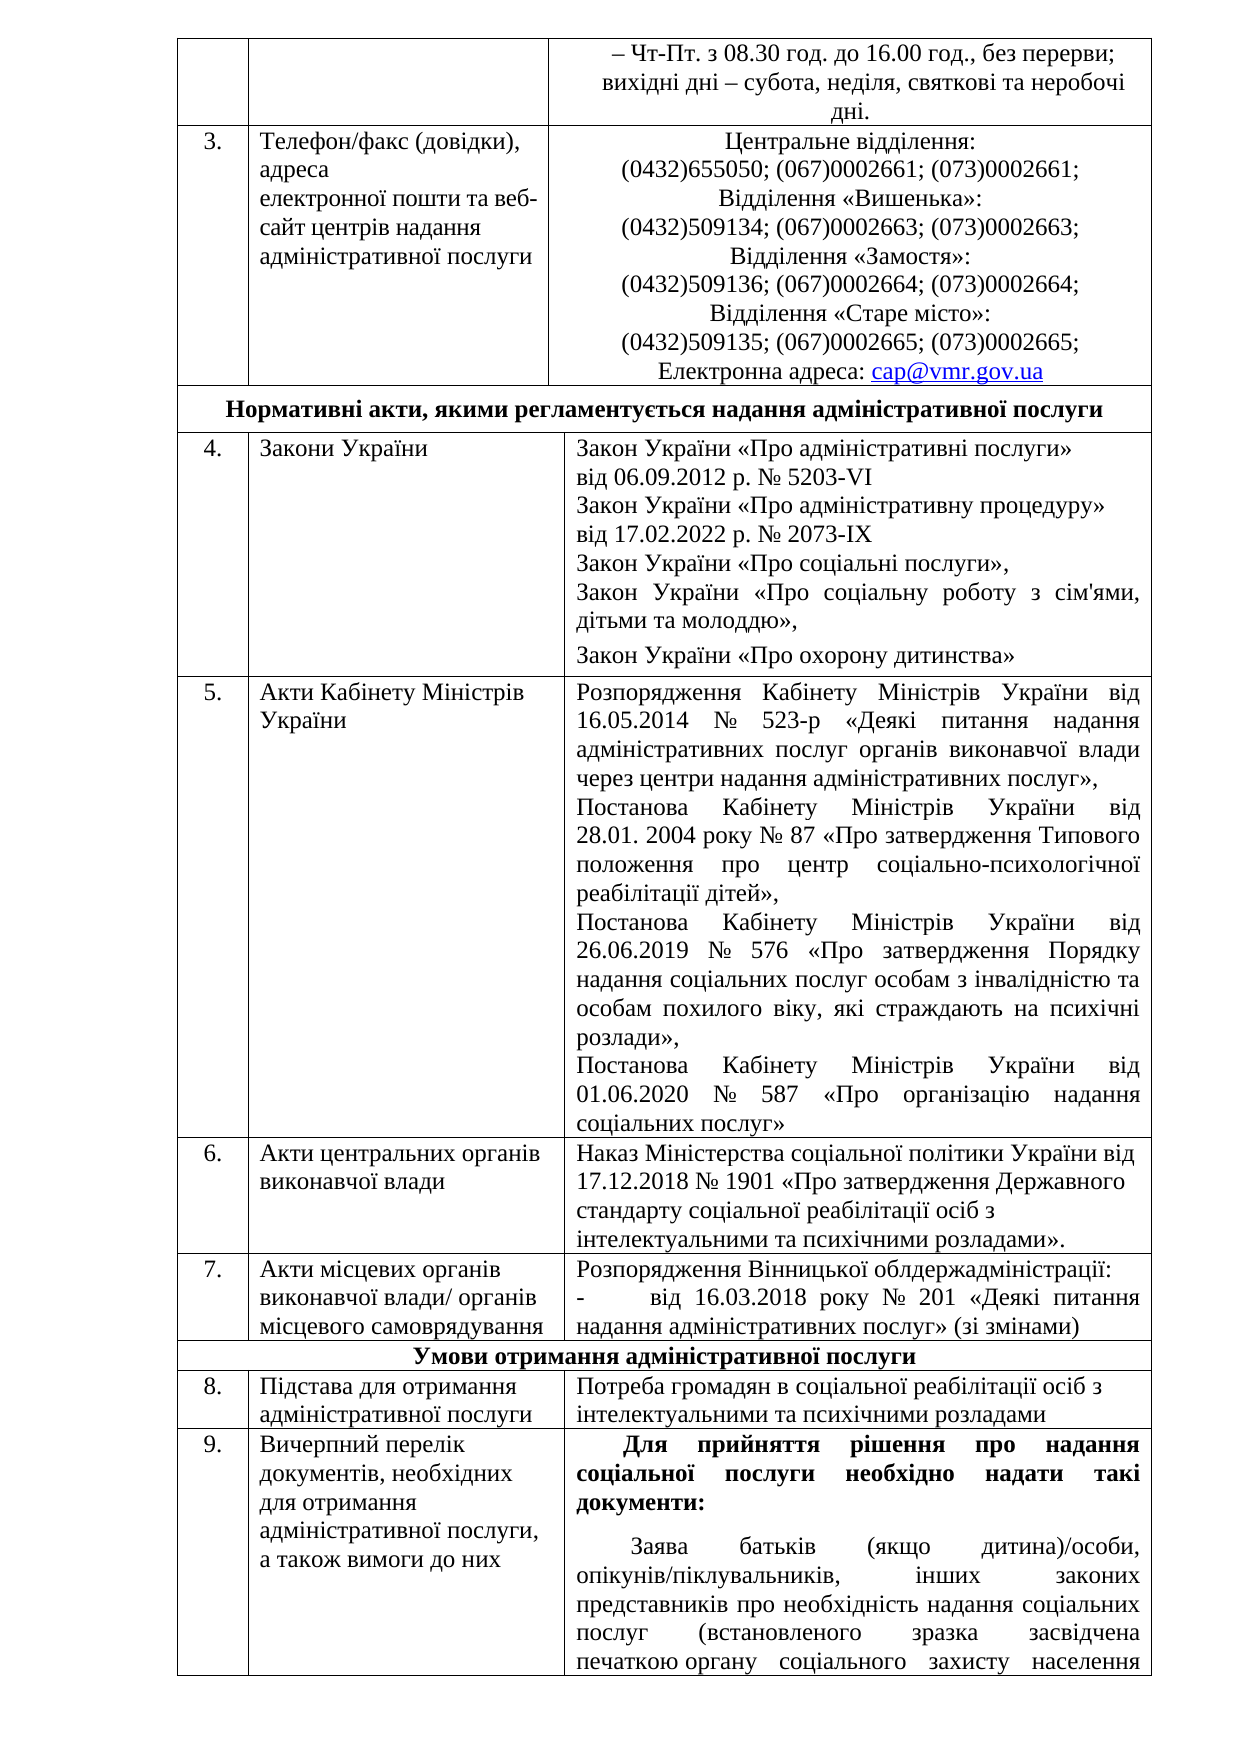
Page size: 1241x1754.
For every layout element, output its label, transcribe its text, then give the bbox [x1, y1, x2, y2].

table_cell Акти місцевих органів виконавчої влади/ органів місцевого самоврядування [249, 1254, 564, 1340]
table_cell Центральне відділення: (0432)655050; (067)0002661; (073)0002661; Відділення «Вишенька»: (0432)509134; (067)0002663; (073)0002663; Відділення «Замостя»: (0432)509136; (067)0002664; (073)0002664; Відділення «Старе місто»: (0432)509135; (067)0002665; (073)0002665; Електронна адреса: cap@vmr.gov.ua [549, 126, 1151, 384]
table_cell 3. [178, 126, 248, 384]
table_cell 6. [178, 1138, 248, 1253]
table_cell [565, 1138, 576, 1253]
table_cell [249, 39, 548, 125]
table_cell Підстава для отримання адміністративної послуги [249, 1371, 564, 1428]
table_cell Акти центральних органів виконавчої влади [249, 1138, 564, 1253]
table_cell 9. [178, 1429, 248, 1675]
table_cell 5. [178, 677, 248, 1137]
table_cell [549, 39, 1151, 125]
table_cell 7. [178, 1254, 248, 1340]
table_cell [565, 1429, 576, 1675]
table_cell Розпорядження Кабінету Міністрів України від 16.05.2014 № 523-р «Деякі питання надання адміністративних послуг органів виконавчої влади через центри надання адміністративних послуг», Постанова Кабінету Міністрів України від 28.01. 2004 року № 87 «Про затвердження Типового положення про центр соціально-психологічної реабілітації дітей», Постанова Кабінету Міністрів України від 26.06.2019 № 576 «Про затвердження Порядку надання соціальних послуг особам з інвалідністю та особам похилого віку, які страждають на психічні розлади», Постанова Кабінету Міністрів України від 01.06.2020 № 587 «Про організацію надання соціальних послуг» [565, 677, 1151, 1137]
table_cell Потреба громадян в соціальної реабілітації осіб з інтелектуальними та психічними розладами [565, 1371, 1151, 1428]
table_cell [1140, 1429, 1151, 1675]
table_cell Закони України [249, 433, 564, 676]
table_cell Умови отримання адміністративної послуги [178, 1341, 1151, 1370]
table_cell Наказ Міністерства соціальної політики України від 17.12.2018 № 1901 «Про затвердження Державного стандарту соціальної реабілітації осіб з інтелектуальними та психічними розладами». [995, 1138, 1151, 1253]
table_cell Телефон/факс (довідки), адреса електронної пошти та веб-сайт центрів надання адміністративної послуги [249, 126, 548, 384]
table_cell Акти Кабінету Міністрів України [249, 677, 564, 1137]
table_cell 2. [178, 39, 248, 125]
table_cell Закон України «Про адміністративні послуги» від 06.09.2012 р. № 5203-VI Закон України «Про адміністративну процедуру» від 17.02.2022 р. № 2073-IX Закон України «Про соціальні послуги», Закон України «Про соціальну роботу з сім'ями, дітьми та молоддю», Закон України «Про охорону дитинства» [565, 433, 1151, 676]
table_cell Нормативні акти, якими регламентується надання адміністративної послуги [178, 386, 1151, 432]
table_cell 8. [178, 1371, 248, 1428]
table_cell Розпорядження Вінницької облдержадміністрації: - від 16.03.2018 року № 201 «Деякі питання надання адміністративних послуг» (зі змінами) [565, 1254, 1151, 1340]
table_cell 4. [178, 433, 248, 676]
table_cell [249, 1429, 564, 1675]
